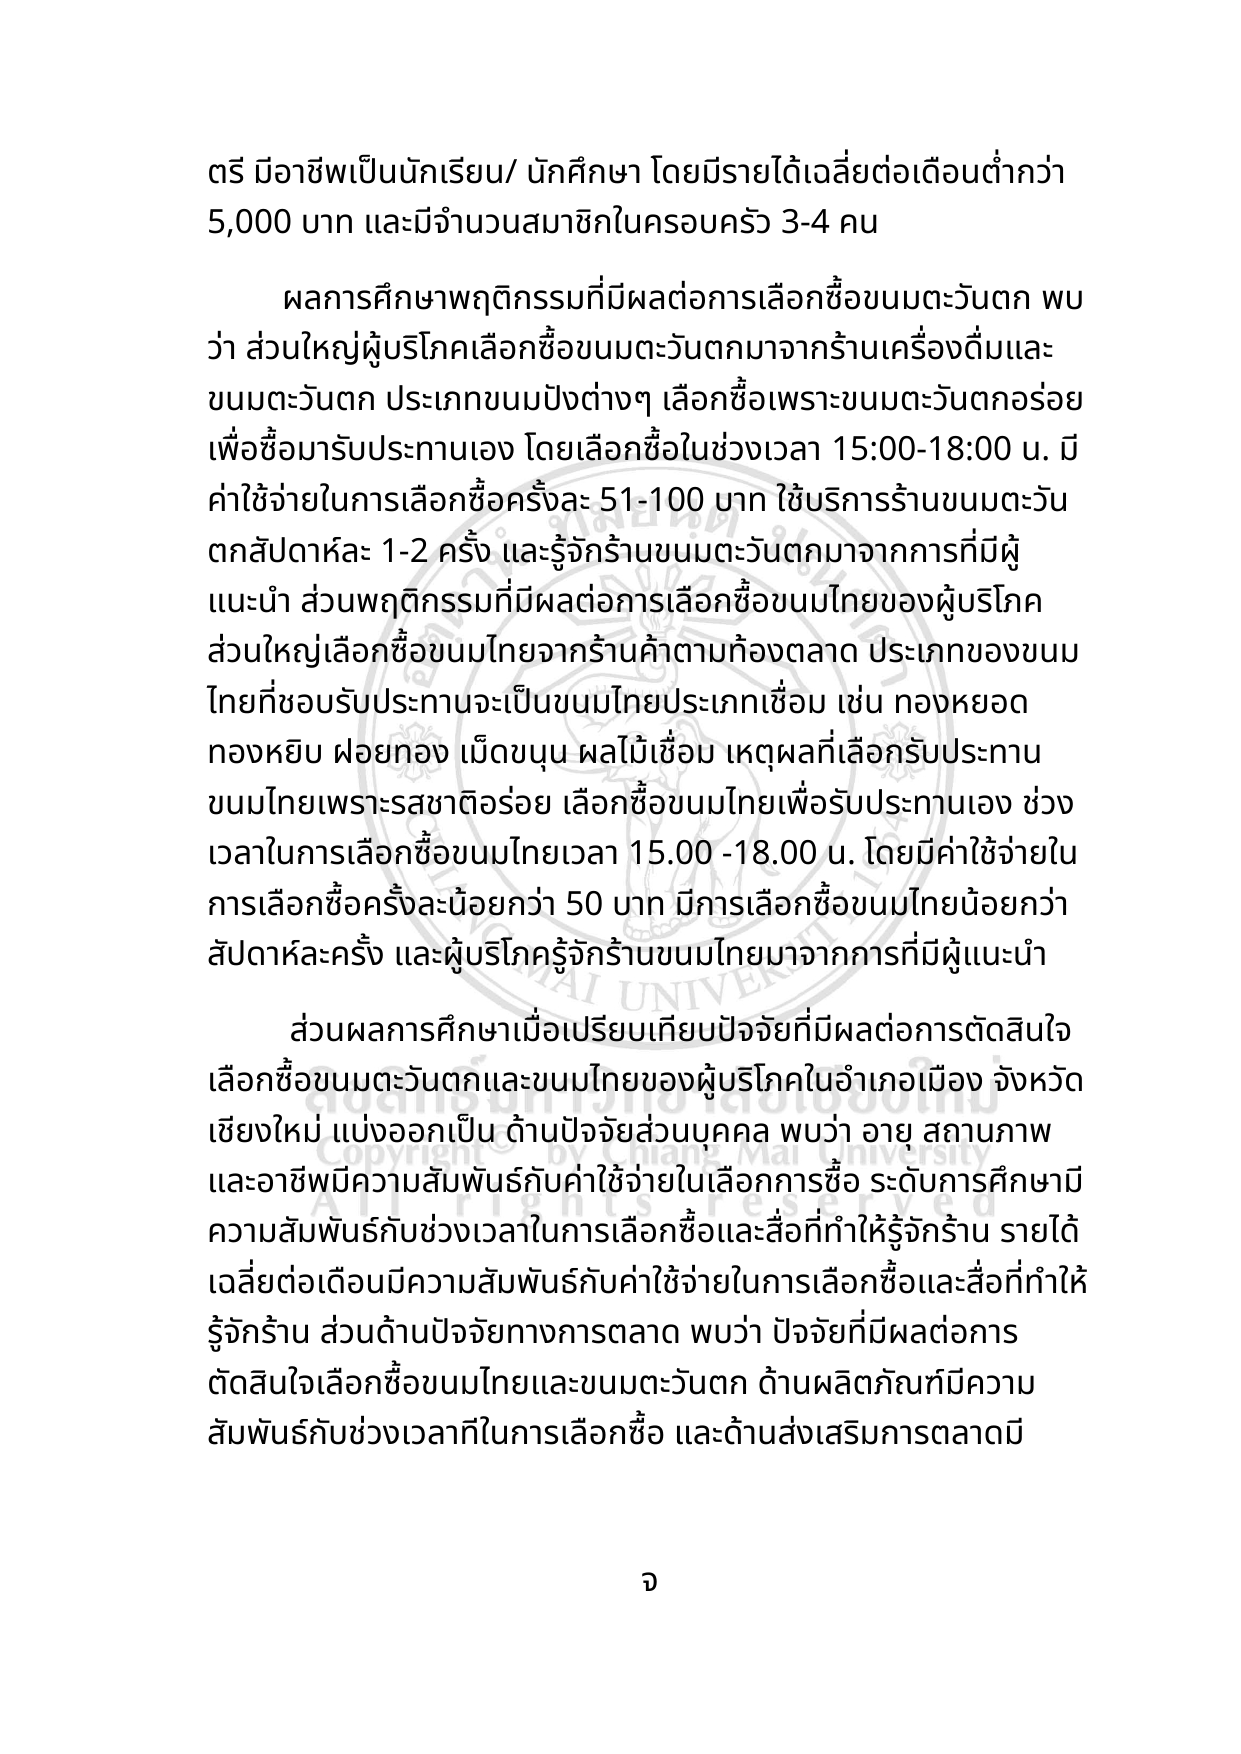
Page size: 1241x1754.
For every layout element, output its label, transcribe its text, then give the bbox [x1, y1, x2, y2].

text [207, 148, 1092, 249]
picture [206, 221, 1093, 1474]
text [207, 1006, 1092, 1459]
text ผลการศึกษาพฤติกรรมที่มีผลต่อการเลือกซื้อขนมตะวันตก พบว่า ส่วนใหญ่ผู้บริโภคเลือกซื้อขนมตะวันตกมาจากร้านเครื่องดื่มและขนมตะวันตก ประเภทขนมปังต่างๆ เลือกซื้อเพราะขนมตะวันตกอร่อย เพื่อซื้อมารับประทานเอง โดยเลือกซื้อในช่วงเวลา 15:00-18:00 น. มีค่าใช้จ่ายในการเลือกซื้อครั้งละ 51-100 บาท ใช้บริการร้านขนมตะวันตกสัปดาห์ละ 1-2 ครั้ง และรู้จักร้านขนมตะวันตกมาจากการที่มีผู้แนะนำ ส่วนพฤติกรรมที่มีผลต่อการเลือกซื้อขนมไทยของผู้บริโภค ส่วนใหญ่เลือกซื้อขนมไทยจากร้านค้าตามท้องตลาด ประเภทของขนมไทยที่ชอบรับประทานจะเป็นขนมไทยประเภทเชื่อม เช่น ทองหยอด ทองหยิบ ฝอยทอง เม็ดขนุน ผลไม้เชื่อม เหตุผลที่เลือกรับประทานขนมไทยเพราะรสชาติอร่อย เลือกซื้อขนมไทยเพื่อรับประทานเอง ช่วงเวลาในการเลือกซื้อขนมไทยเวลา 15.00 -18.00 น. โดยมีค่าใช้จ่ายในการเลือกซื้อครั้งละน้อยกว่า 50 บาท มีการเลือกซื้อขนมไทยน้อยกว่าสัปดาห์ละครั้ง และผู้บริโภครู้จักร้านขนมไทยมาจากการที่มีผู้แนะนำ [207, 274, 1092, 981]
